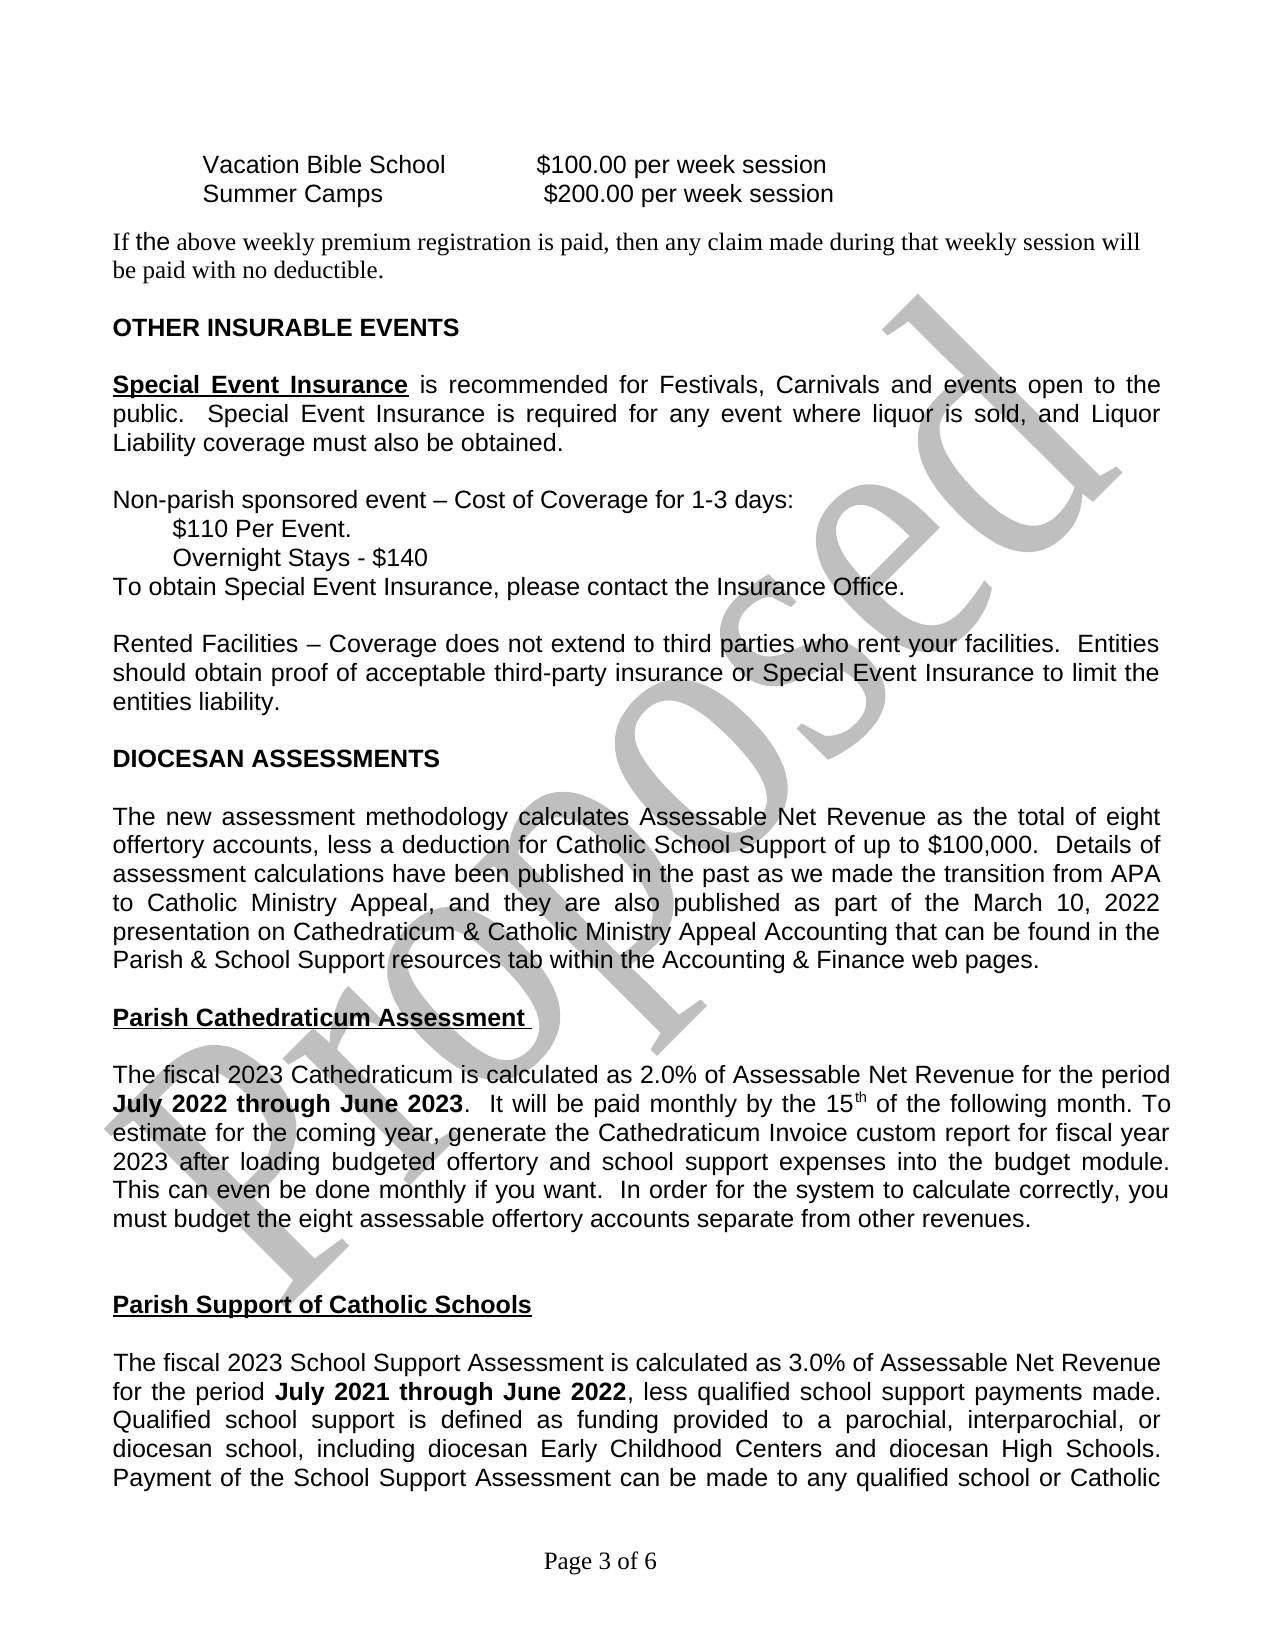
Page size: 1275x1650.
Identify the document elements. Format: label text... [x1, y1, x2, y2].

text Non-parish sponsored event – Cost of Coverage for 1-3 days: [112, 486, 1162, 514]
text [112, 1348, 1162, 1492]
text Rented Facilities – Coverage does not extend to third parties who rent your facilities. Entities should obtain proof of acceptable third-party insurance or Special Event Insurance to limit the entities liability. [112, 629, 1162, 716]
text Summer Camps $200.00 per week session [202, 179, 1162, 207]
text Parish Support of Catholic Schools [112, 1291, 1162, 1319]
text If the above weekly premium registration is paid, then any claim made during that weekly session will be paid with no deductible. [112, 227, 1162, 284]
subtitle Parish Cathedraticum Assessment [112, 1003, 1162, 1032]
text Overnight Stays - $140 [157, 543, 1162, 572]
text The new assessment methodology calculates Assessable Net Revenue as the total of eight offertory accounts, less a deduction for Catholic School Support of up to $100,000. Details of assessment calculations have been published in the past as we made the transition from APA to Catholic Ministry Appeal, and they are also published as part of the March 10, 2022 presentation on Cathedraticum & Catholic Ministry Appeal Accounting that can be found in the Parish & School Support resources tab within the Accounting & Finance web pages. [112, 802, 1162, 974]
text DIOCESAN ASSESSMENTS [112, 744, 1162, 773]
text The fiscal 2023 Cathedraticum is calculated as 2.0% of Assessable Net Revenue for the period July 2022 through June 2023. It will be paid monthly by the 15th of the following month. To estimate for the coming year, generate the Cathedraticum Invoice custom report for fiscal year 2023 after loading budgeted offertory and school support expenses into the budget module. This can even be done monthly if you want. In order for the system to calculate correctly, you must budget the eight assessable offertory accounts separate from other revenues. [112, 1061, 1172, 1233]
text Vacation Bible School $100.00 per week session [202, 150, 1162, 179]
text $110 Per Event. [157, 514, 1162, 543]
text To obtain Special Event Insurance, please contact the Insurance Office. [112, 572, 1162, 601]
text OTHER INSURABLE EVENTS [112, 313, 1162, 342]
text Special Event Insurance is recommended for Festivals, Carnivals and events open to the public. Special Event Insurance is required for any event where liquor is sold, and Liquor Liability coverage must also be obtained. [112, 371, 1162, 457]
